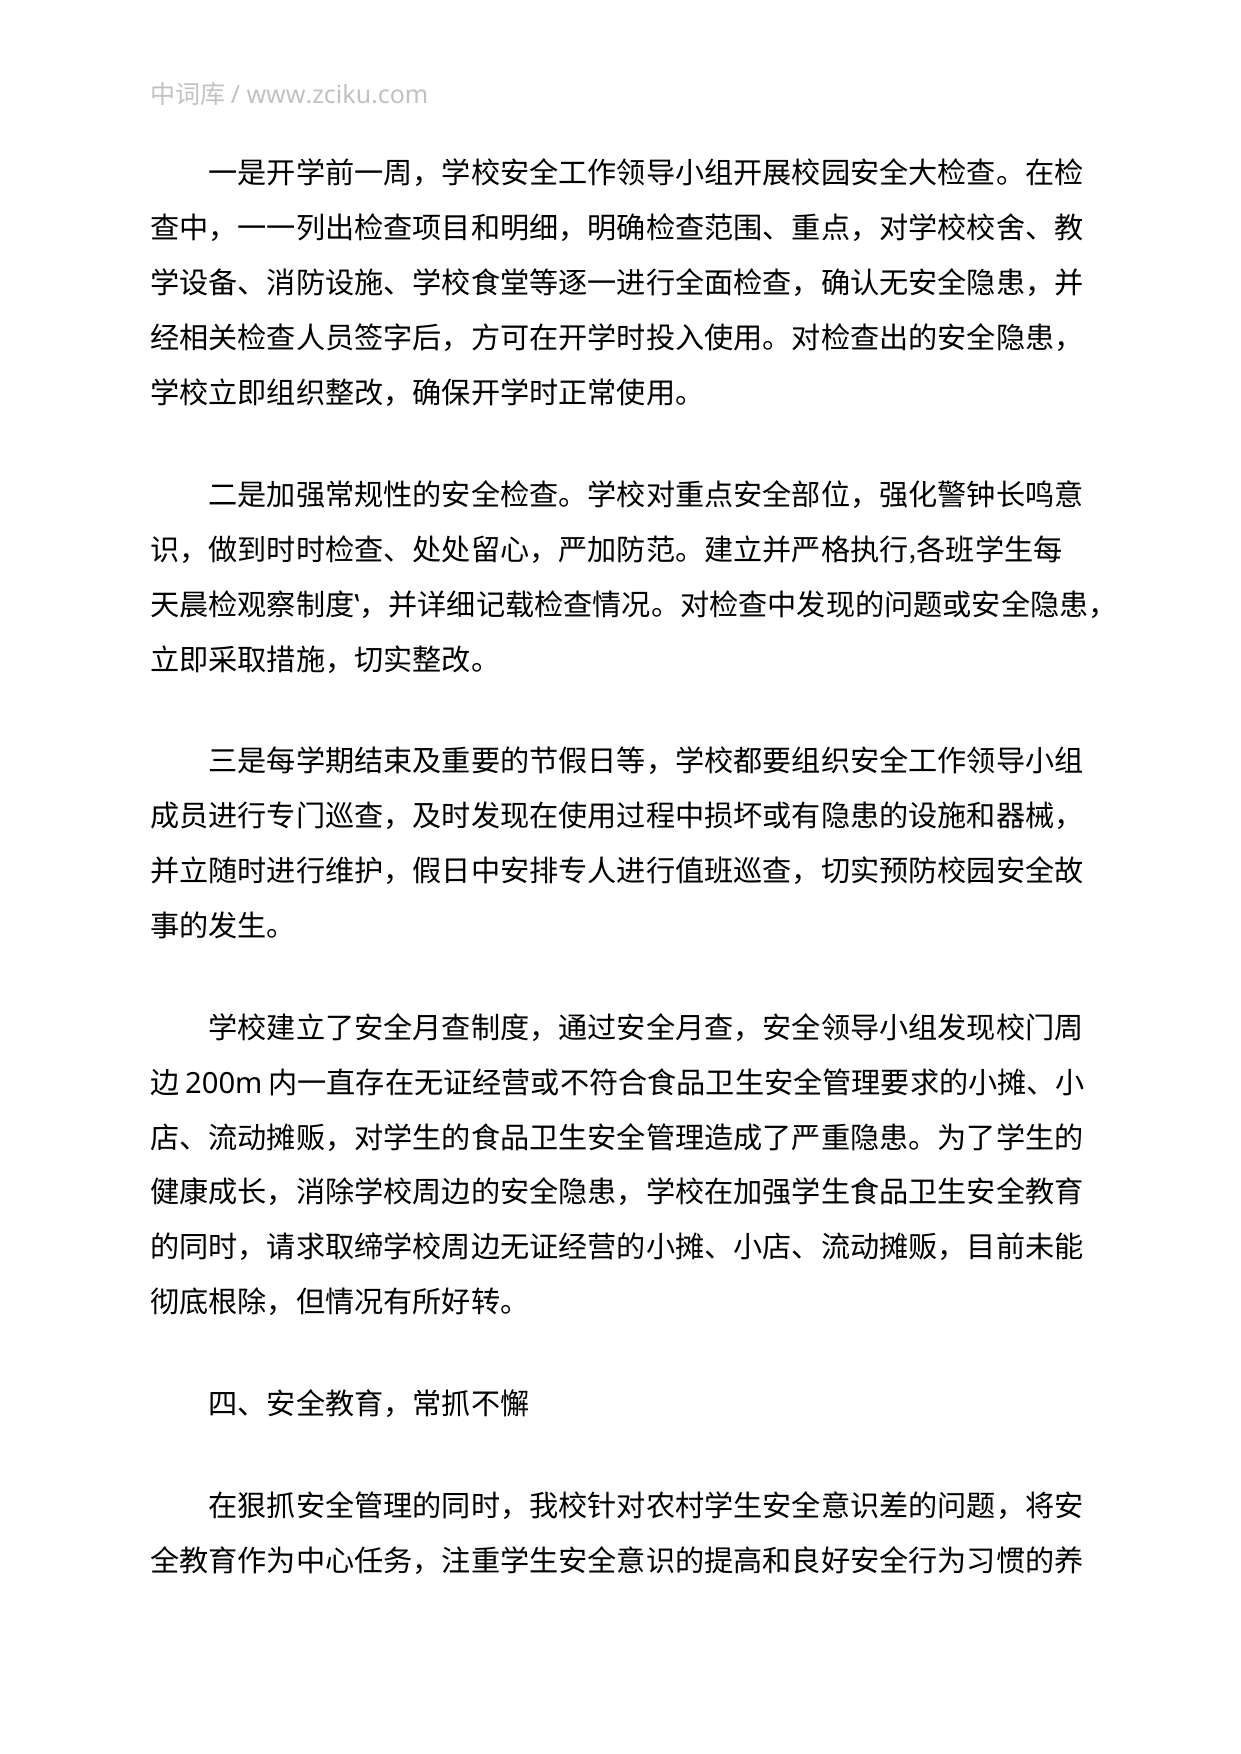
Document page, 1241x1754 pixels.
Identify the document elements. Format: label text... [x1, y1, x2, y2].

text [150, 1482, 1090, 1579]
text 三是每学期结束及重要的节假日等，学校都要组织安全工作领导小组成员进行专门巡查，及时发现在使用过程中损坏或有隐患的设施和器械，并立随时进行维护，假日中安排专人进行值班巡查，切实预防校园安全故事的发生。 [150, 738, 1090, 945]
text 学校建立了安全月查制度，通过安全月查，安全领导小组发现校门周边200m内一直存在无证经营或不符合食品卫生安全管理要求的小摊、小店、流动摊贩，对学生的食品卫生安全管理造成了严重隐患。为了学生的健康成长，消除学校周边的安全隐患，学校在加强学生食品卫生安全教育的同时，请求取缔学校周边无证经营的小摊、小店、流动摊贩，目前未能彻底根除，但情况有所好转。 [150, 1004, 1090, 1321]
text 四、安全教育，常抓不懈 [150, 1381, 1090, 1423]
text 一是开学前一周，学校安全工作领导小组开展校园安全大检查。在检查中，一一列出检查项目和明细，明确检查范围、重点，对学校校舍、教学设备、消防设施、学校食堂等逐一进行全面检查，确认无安全隐患，并经相关检查人员签字后，方可在开学时投入使用。对检查出的安全隐患，学校立即组织整改，确保开学时正常使用。 [150, 150, 1090, 412]
text 二是加强常规性的安全检查。学校对重点安全部位，强化警钟长鸣意识，做到时时检查、处处留心，严加防范。建立并严格执行‚各班学生每天晨检观察制度‛，并详细记载检查情况。对检查中发现的问题或安全隐患，立即采取措施，切实整改。 [150, 471, 1090, 678]
